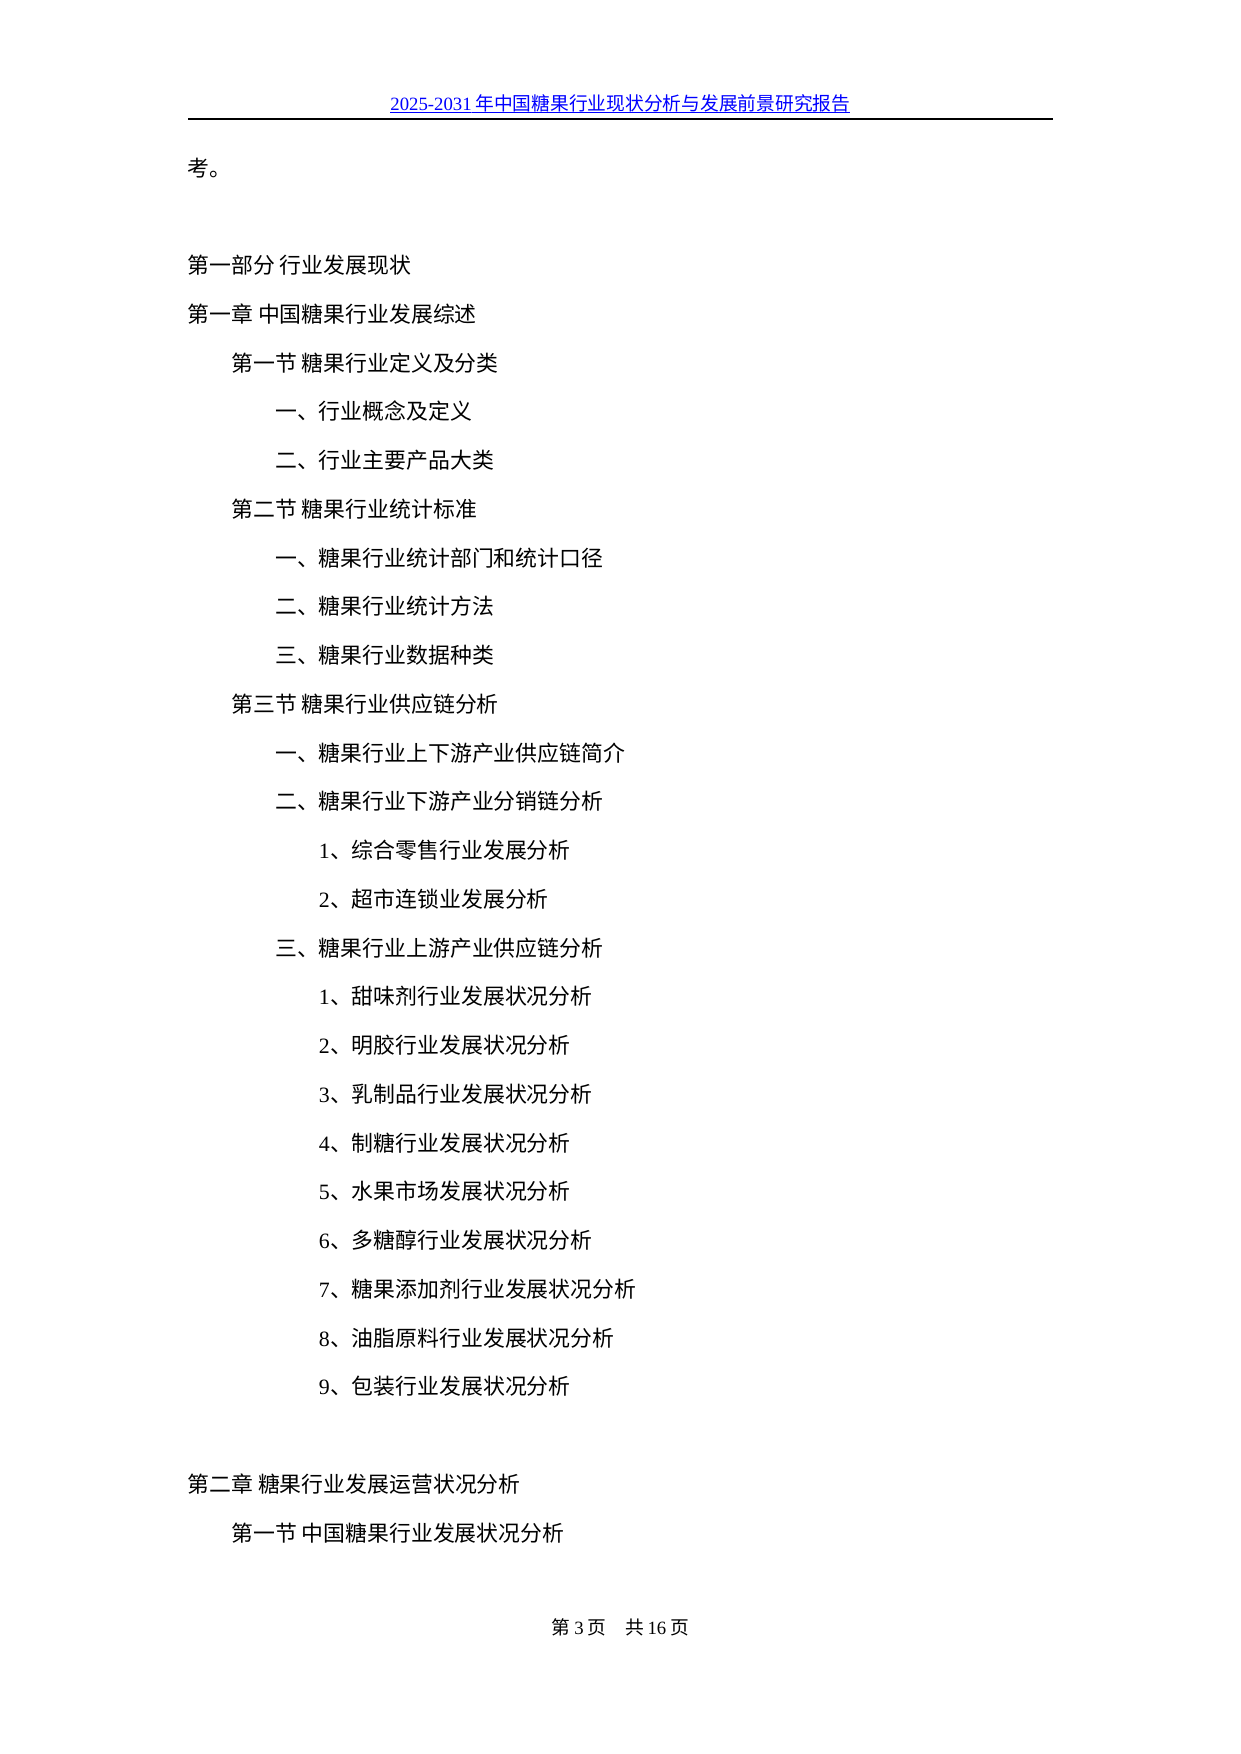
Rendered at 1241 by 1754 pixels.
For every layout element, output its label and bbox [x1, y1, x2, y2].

text [187, 150, 1053, 1548]
